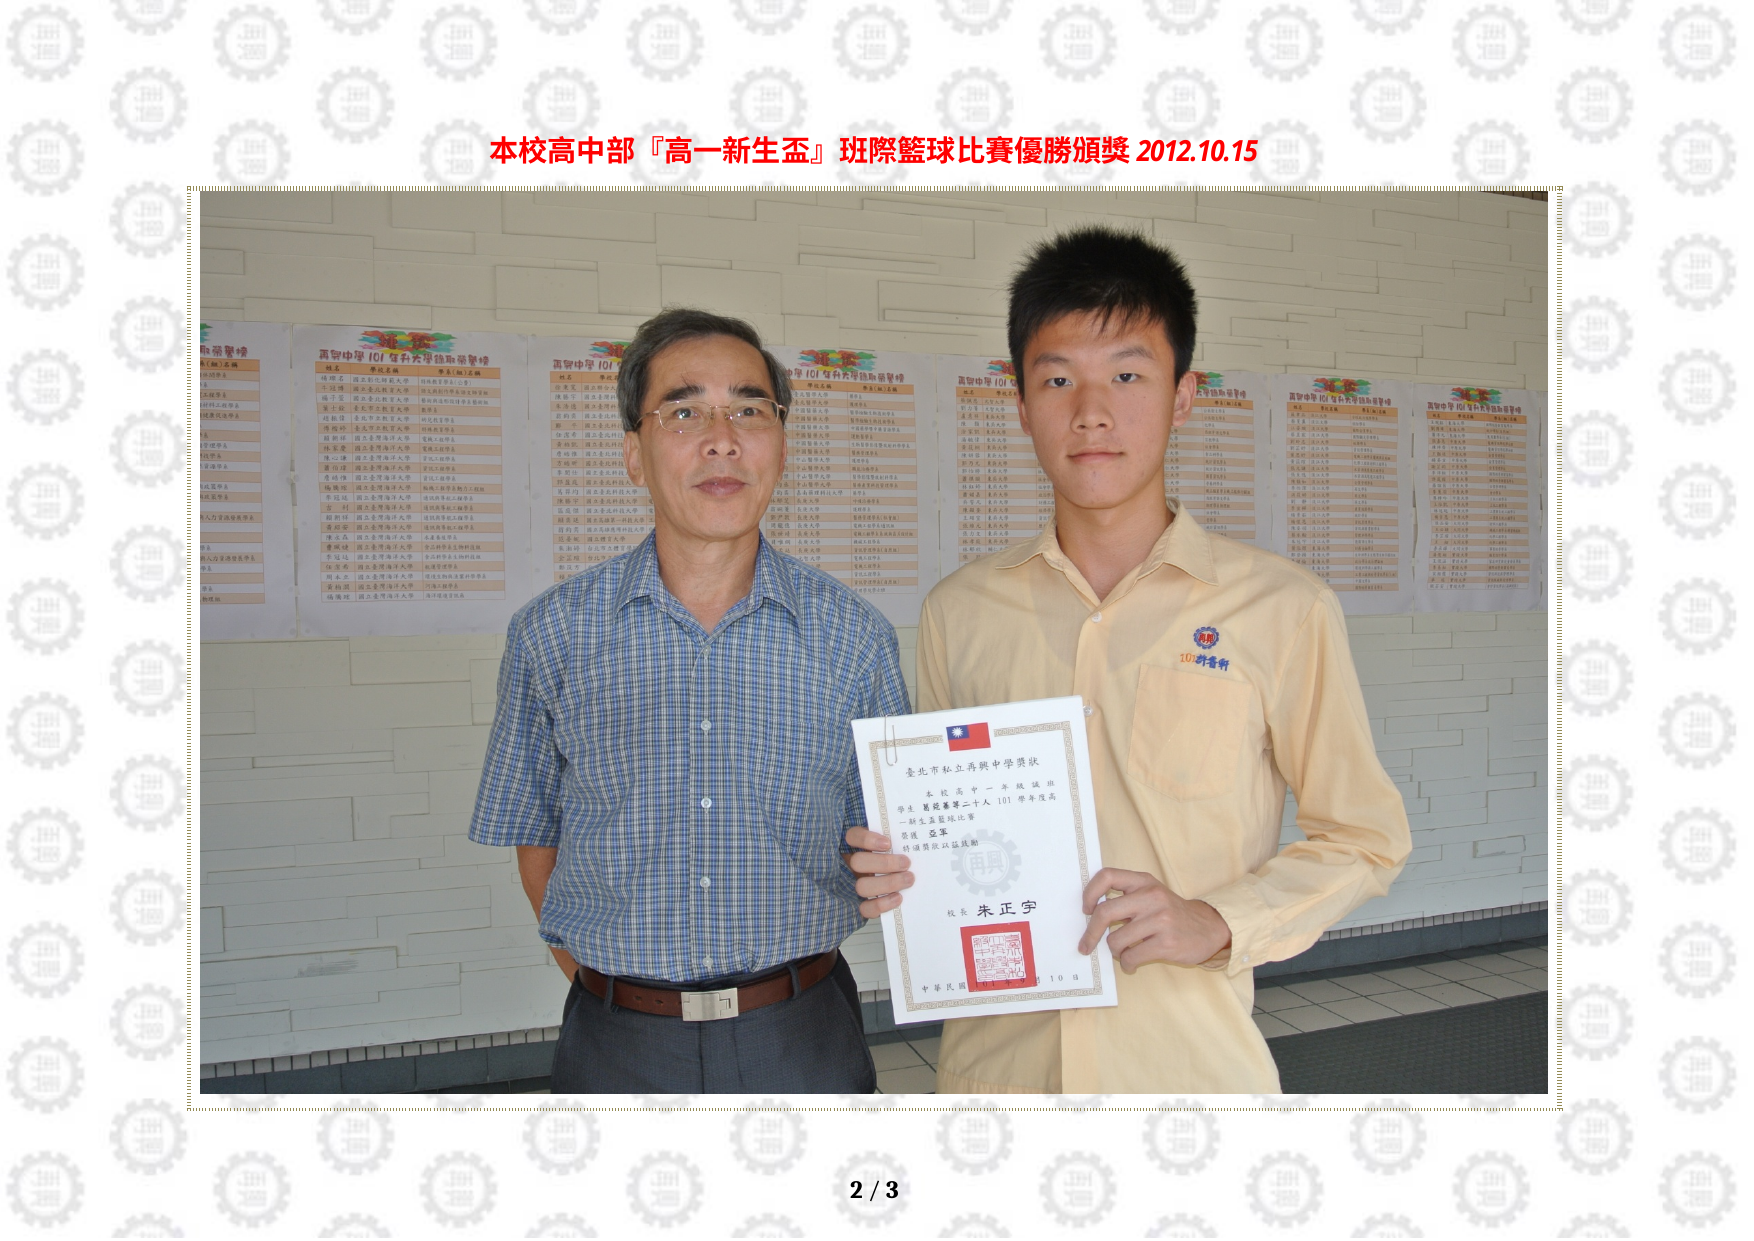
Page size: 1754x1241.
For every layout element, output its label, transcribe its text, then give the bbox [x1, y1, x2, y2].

text 本校高中部『高一新生盃』班際籃球比賽優勝頒獎2012.10.15 [47, 111, 1701, 186]
table_header [189, 186, 1559, 1107]
picture [0, 0, 1749, 1238]
